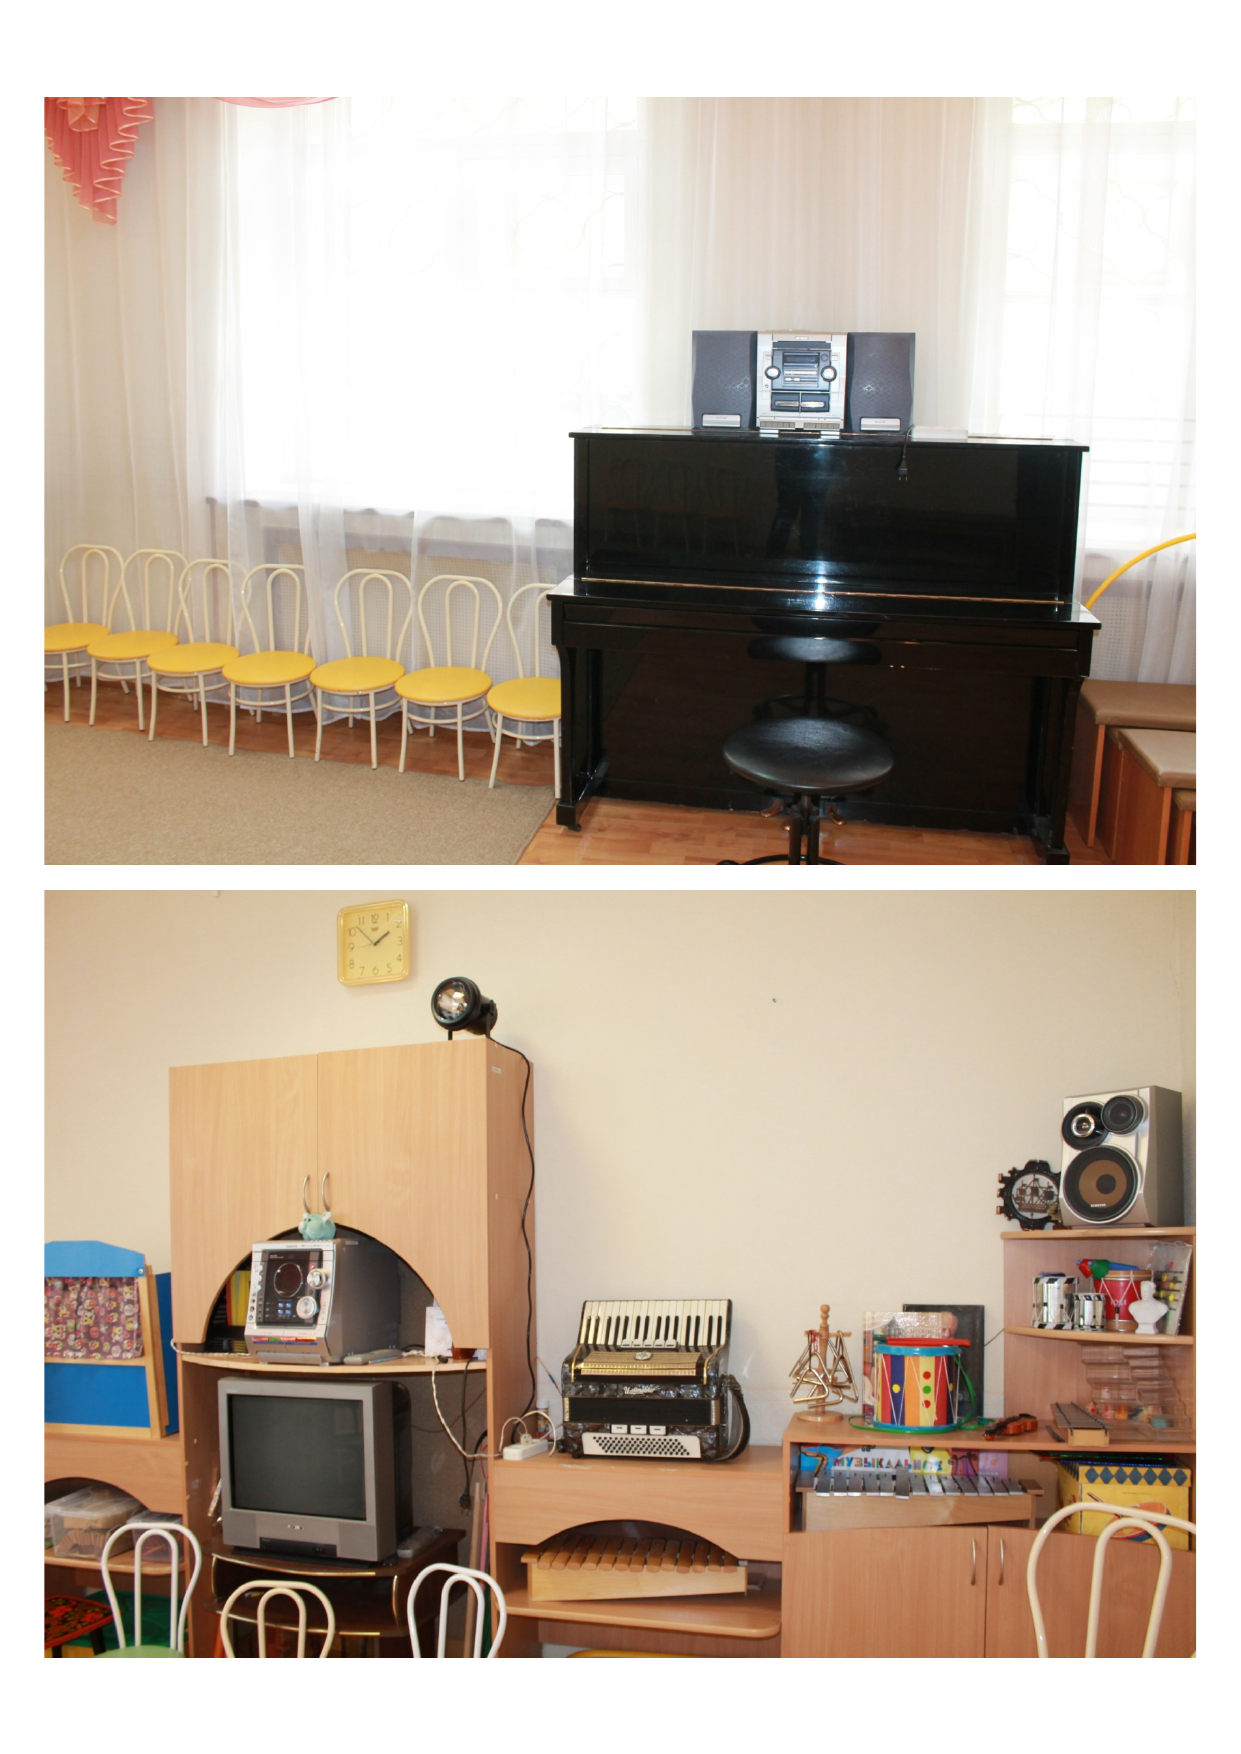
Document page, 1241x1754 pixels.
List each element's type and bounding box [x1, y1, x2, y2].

picture [44, 97, 1197, 865]
picture [44, 890, 1197, 1658]
